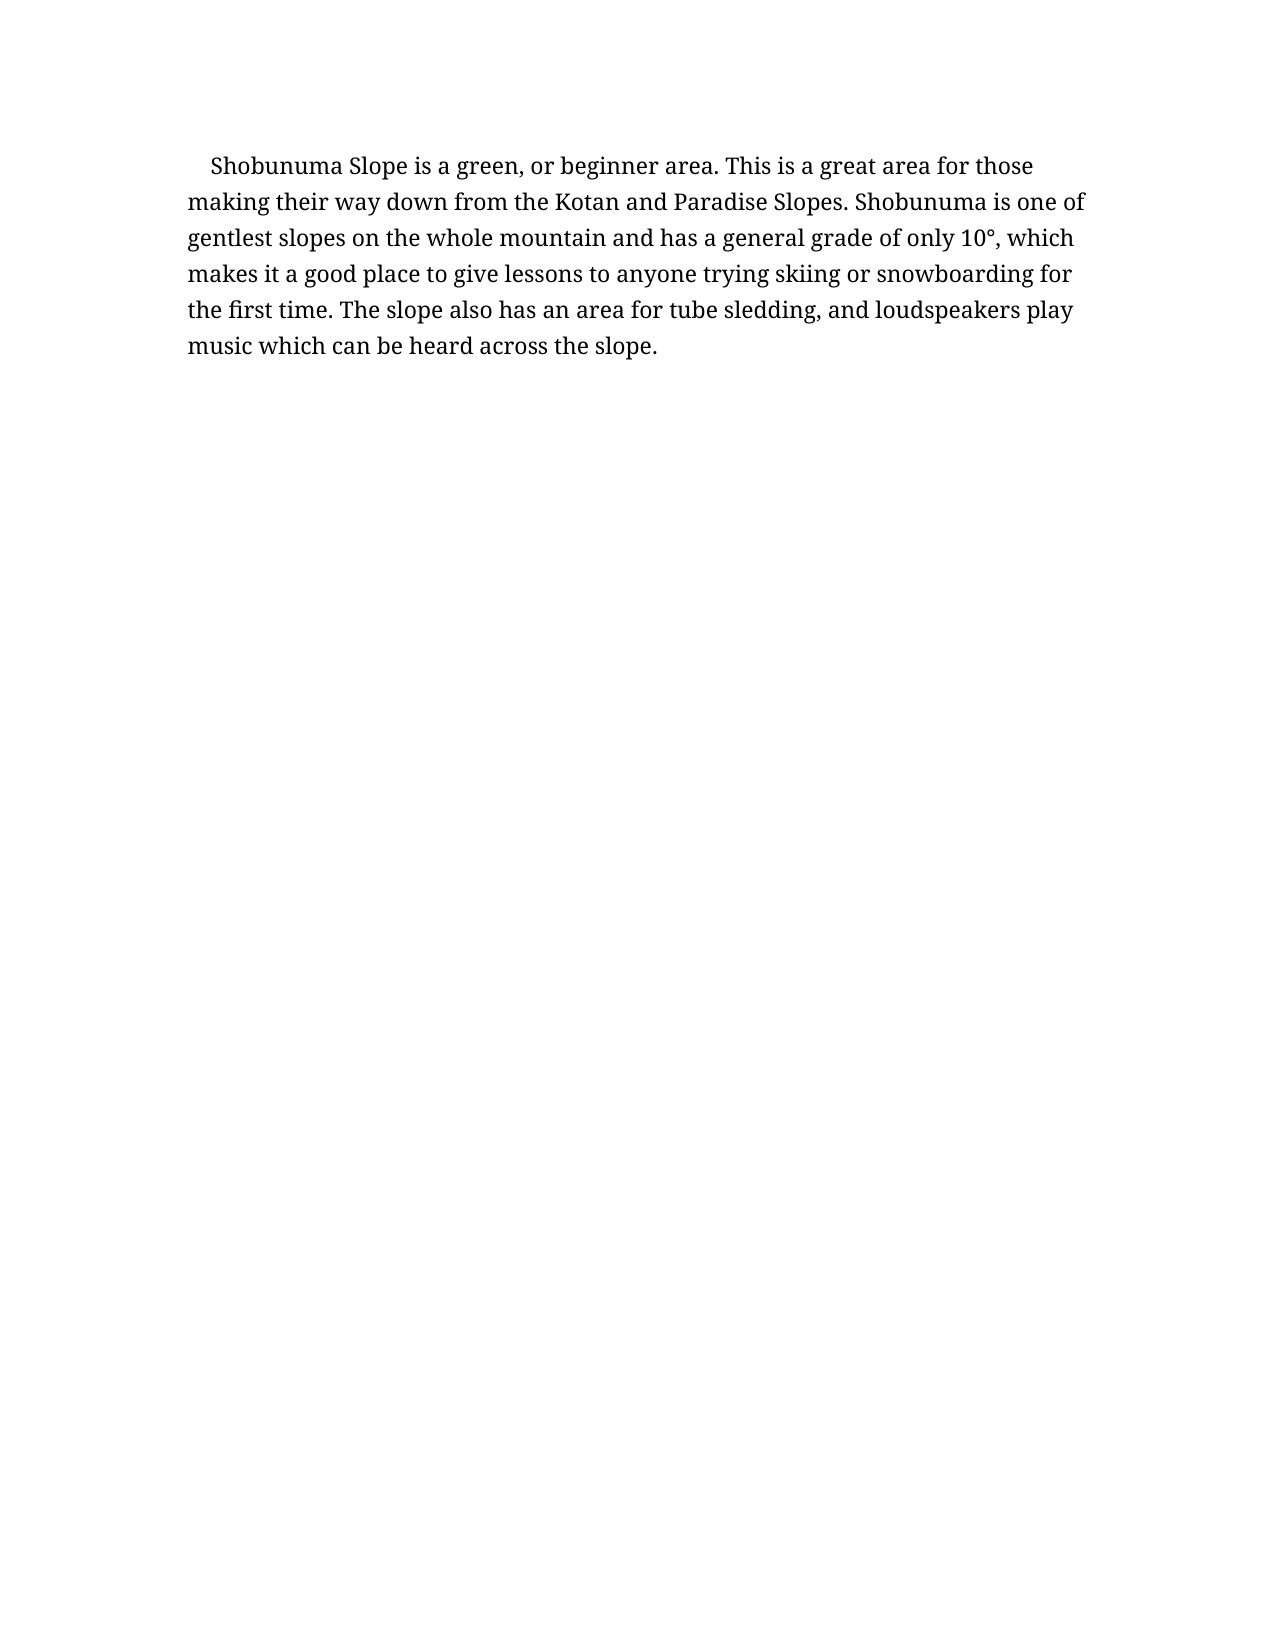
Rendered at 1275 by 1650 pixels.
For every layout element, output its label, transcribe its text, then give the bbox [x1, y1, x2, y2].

text Shobunuma Slope is a green, or beginner area. This is a great area for those making their way down from the Kotan and Paradise Slopes. Shobunuma is one of gentlest slopes on the whole mountain and has a general grade of only 10°, which makes it a good place to give lessons to anyone trying skiing or snowboarding for the first time. The slope also has an area for tube sledding, and loudspeakers play music which can be heard across the slope. [187, 150, 1087, 361]
